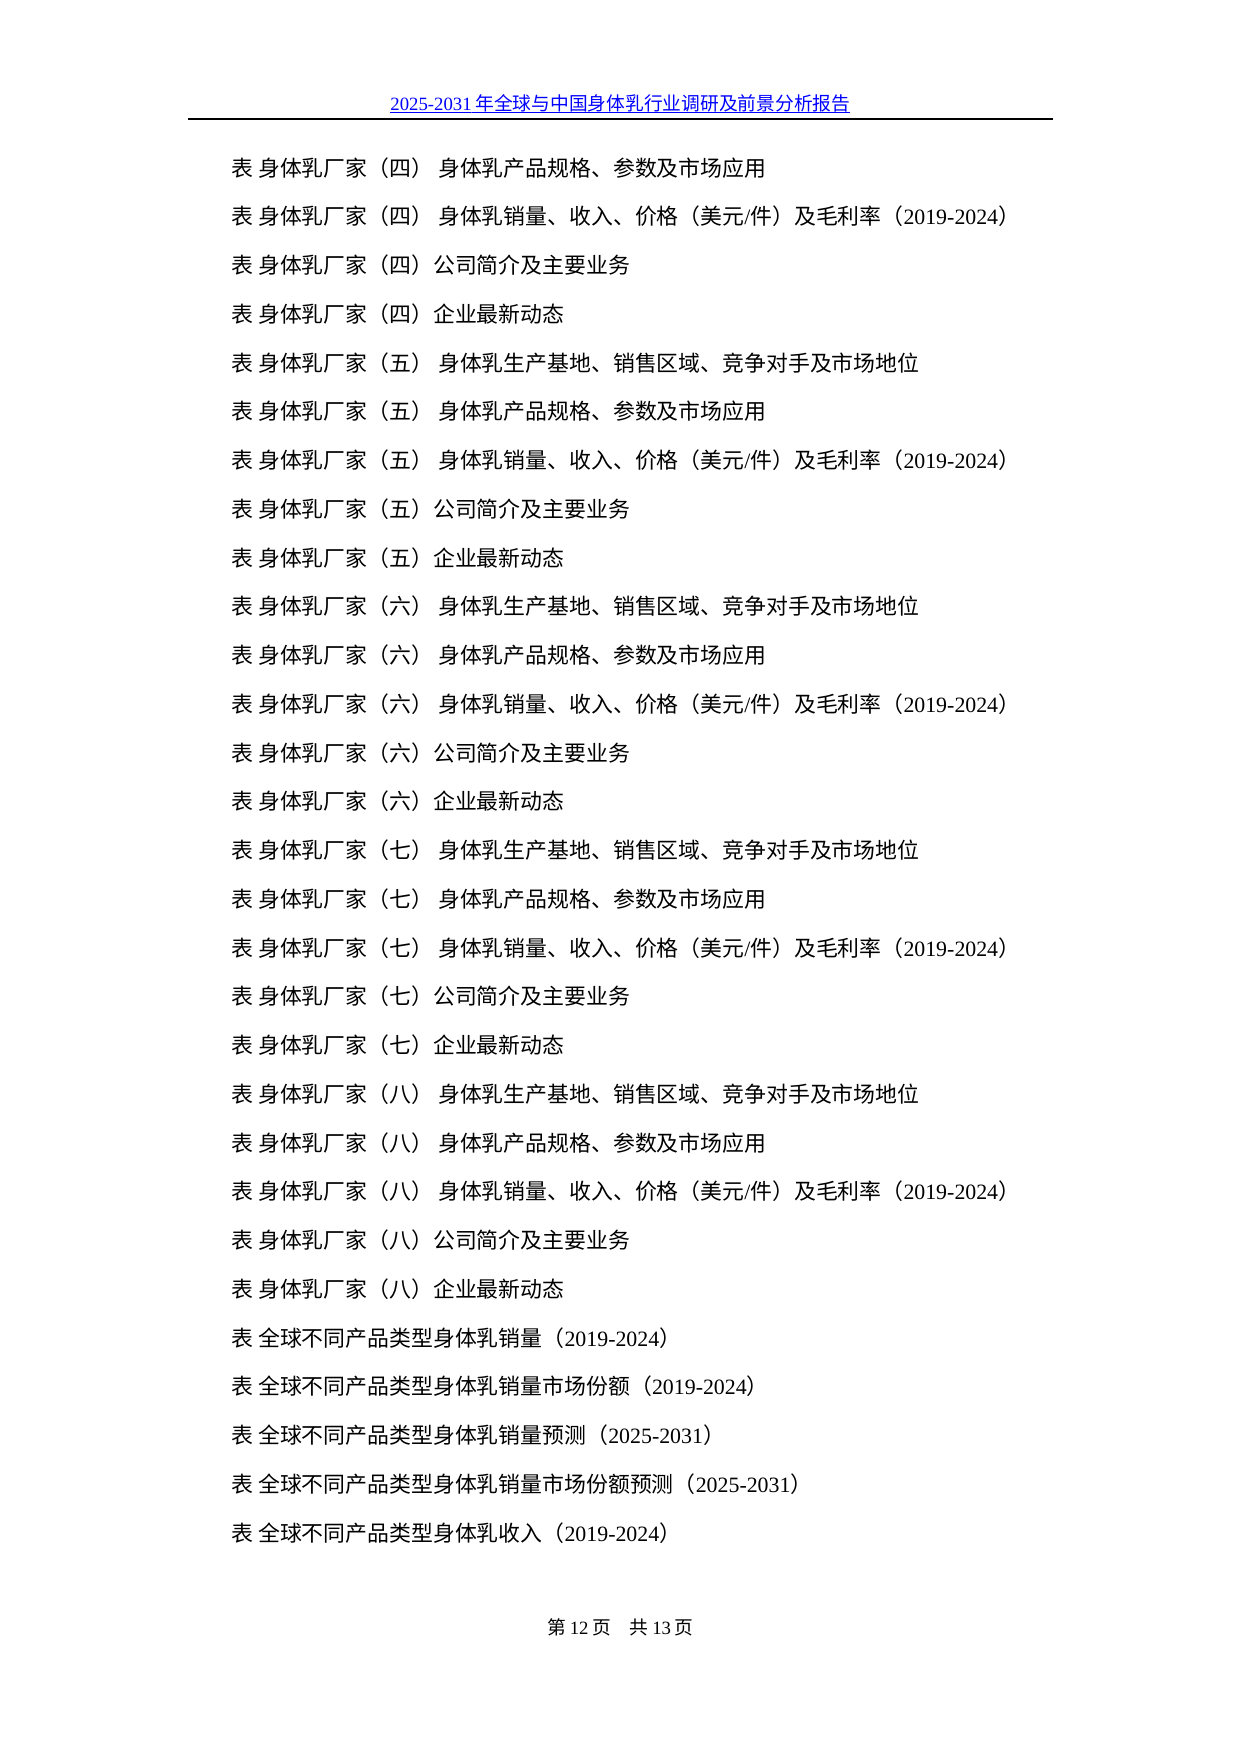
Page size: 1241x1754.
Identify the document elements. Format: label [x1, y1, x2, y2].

text [187, 150, 1053, 1548]
